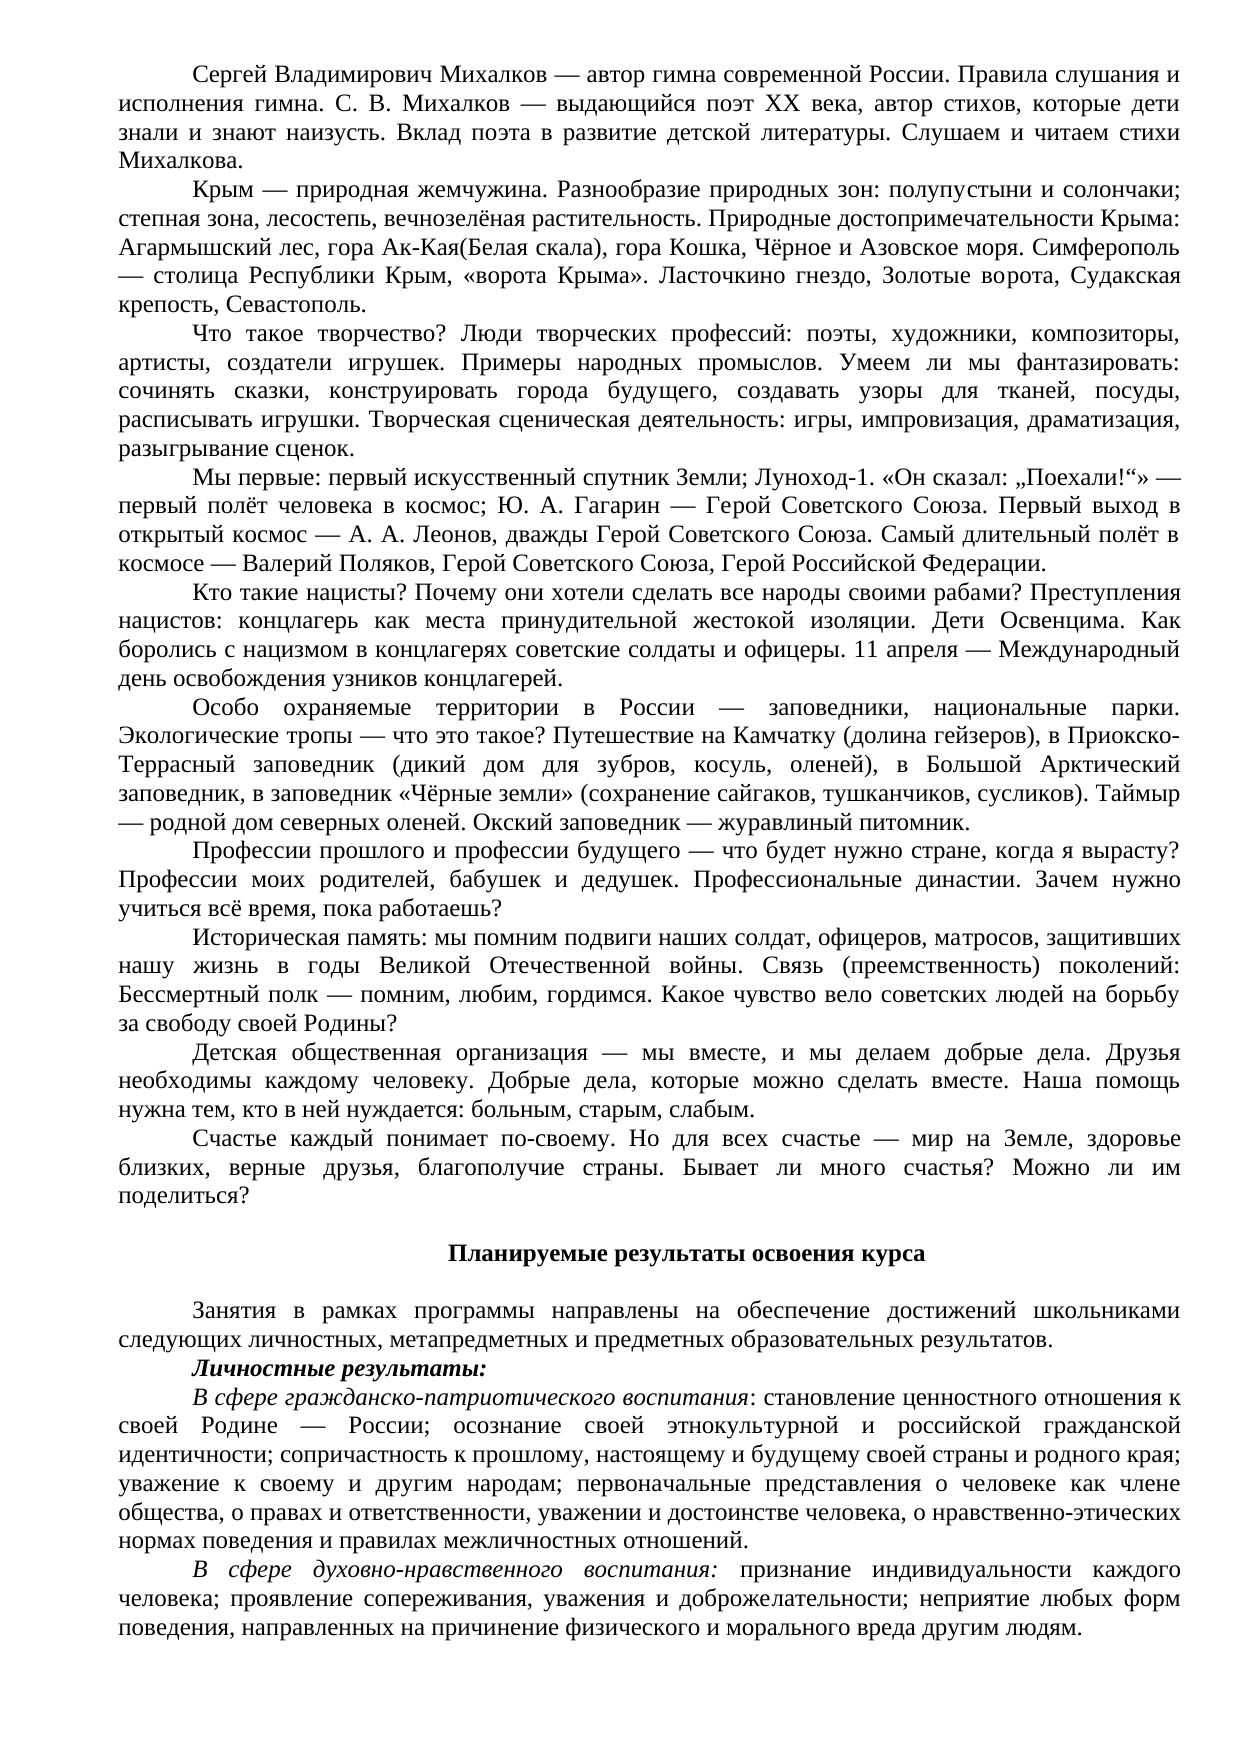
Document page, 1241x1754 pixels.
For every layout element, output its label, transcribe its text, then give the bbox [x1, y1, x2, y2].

text Счастье каждый понимает по-своему. Но для всех счастье — мир на Земле, здоровье близких, верные друзья, благополучие страны. Бывает ли много счастья? Можно ли им поделиться? [118, 1123, 1181, 1209]
text В сфере гражданско-патриотического воспитания: становление ценностного отношения к своей Родине — России; осознание своей этнокультурной и российской гражданской идентичности; сопричастность к прошлому, настоящему и будущему своей страны и родного края; уважение к своему и другим народам; первоначальные представления о человеке как члене общества, о правах и ответственности, уважении и достоинстве человека, о нравственно-этических нормах поведения и правилах межличностных отношений. [118, 1382, 1181, 1554]
text Что такое творчество? Люди творческих профессий: поэты, художники, композиторы, артисты, создатели игрушек. Примеры народных промыслов. Умеем ли мы фантазировать: сочинять сказки, конструировать города будущего, создавать узоры для тканей, посуды, расписывать игрушки. Творческая сценическая деятельность: игры, импровизация, драматизация, разыгрывание сценок. [118, 318, 1181, 462]
text Крым — природная жемчужина. Разнообразие природных зон: полупустыни и солончаки; степная зона, лесостепь, вечнозелёная растительность. Природные достопримечательности Крыма: Агармышский лес, гора Ак-Кая(Белая скала), гора Кошка, Чёрное и Азовское моря. Симферополь — столица Республики Крым, «ворота Крыма». Ласточкино гнездо, Золотые ворота, Судакская крепость, Севастополь. [118, 174, 1181, 318]
text Мы первые: первый искусственный спутник Земли; Луноход-1. «Он сказал: „Поехали!“» — первый полёт человека в космос; Ю. А. Гагарин — Герой Советского Союза. Первый выход в открытый космос — А. А. Леонов, дважды Герой Советского Союза. Самый длительный полёт в космосе — Валерий Поляков, Герой Советского Союза, Герой Российской Федерации. [118, 462, 1181, 577]
text Занятия в рамках программы направлены на обеспечение достижений школьниками следующих личностных, метапредметных и предметных образовательных результатов. [118, 1295, 1181, 1353]
text Особо охраняемые территории в России — заповедники, национальные парки. Экологические тропы — что это такое? Путешествие на Камчатку (долина гейзеров), в Приокско-Террасный заповедник (дикий дом для зубров, косуль, оленей), в Большой Арктический заповедник, в заповедник «Чёрные земли» (сохранение сайгаков, тушканчиков, сусликов). Таймыр — родной дом северных оленей. Окский заповедник — журавлиный питомник. [118, 692, 1181, 835]
text Личностные результаты: [118, 1353, 1181, 1382]
text В сфере духовно-нравственного воспитания: признание индивидуальности каждого человека; проявление сопереживания, уважения и доброжелательности; неприятие любых форм поведения, направленных на причинение физического и морального вреда другим людям. [118, 1554, 1181, 1640]
text Кто такие нацисты? Почему они хотели сделать все народы своими рабами? Преступления нацистов: концлагерь как места принудительной жестокой изоляции. Дети Освенцима. Как боролись с нацизмом в концлагерях советские солдаты и офицеры. 11 апреля — Международный день освобождения узников концлагерей. [118, 577, 1181, 692]
text Детская общественная организация — мы вместе, и мы делаем добрые дела. Друзья необходимы каждому человеку. Добрые дела, которые можно сделать вместе. Наша помощь нужна тем, кто в ней нуждается: больным, старым, слабым. [118, 1037, 1181, 1123]
text Планируемые результаты освоения курса [118, 1238, 1181, 1267]
text Профессии прошлого и профессии будущего — что будет нужно стране, когда я вырасту? Профессии моих родителей, бабушек и дедушек. Профессиональные династии. Зачем нужно учиться всё время, пока работаешь? [118, 835, 1181, 922]
text Историческая память: мы помним подвиги наших солдат, офицеров, матросов, защитивших нашу жизнь в годы Великой Отечественной войны. Связь (преемственность) поколений: Бессмертный полк — помним, любим, гордимся. Какое чувство вело советских людей на борьбу за свободу своей Родины? [118, 922, 1181, 1037]
text Сергей Владимирович Михалков — автор гимна современной России. Правила слушания и исполнения гимна. С. В. Михалков — выдающийся поэт ХХ века, автор стихов, которые дети знали и знают наизусть. Вклад поэта в развитие детской литературы. Слушаем и читаем стихи Михалкова. [118, 59, 1181, 174]
